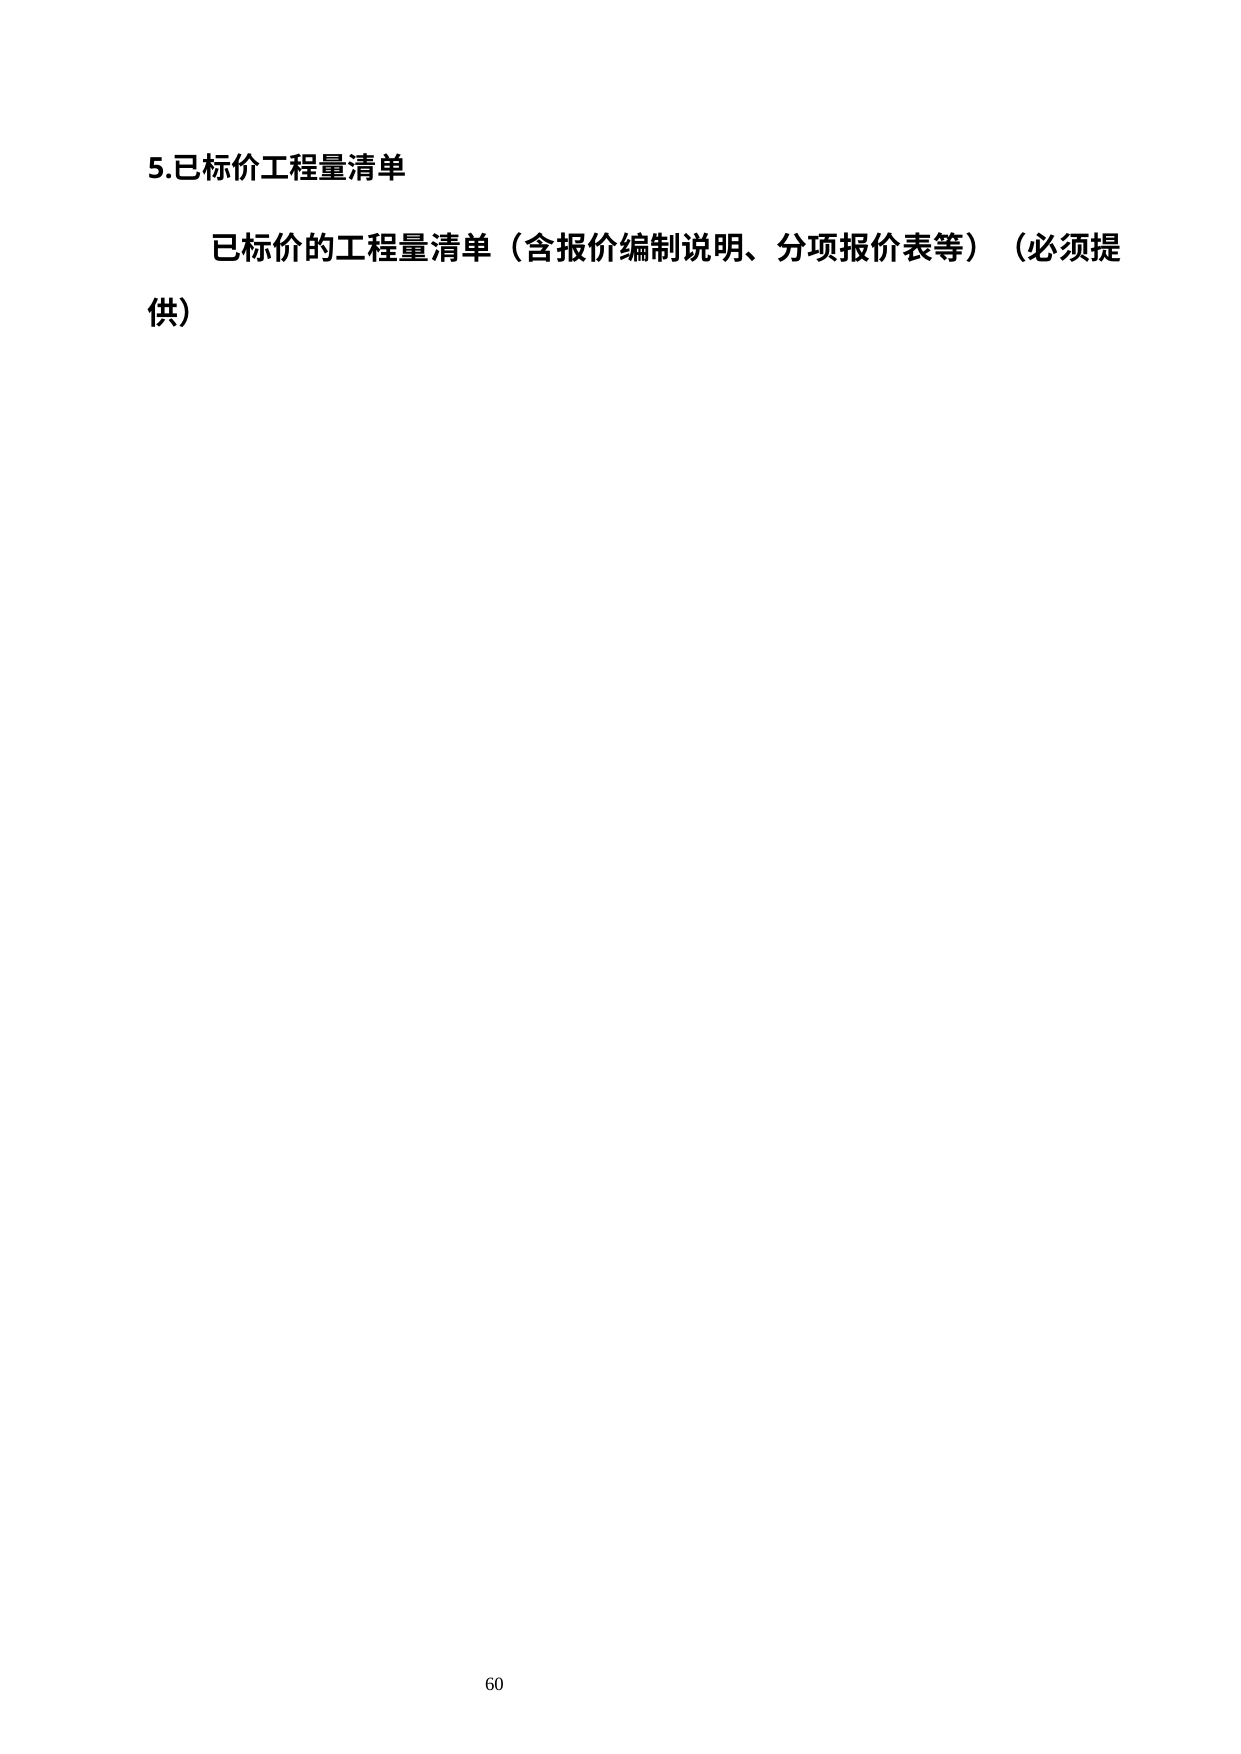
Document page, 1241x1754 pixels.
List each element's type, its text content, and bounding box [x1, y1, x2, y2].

text 5.已标价工程量清单 [148, 144, 1122, 187]
subtitle 已标价的工程量清单（含报价编制说明、分项报价表等）（必须提供） [148, 213, 1122, 343]
